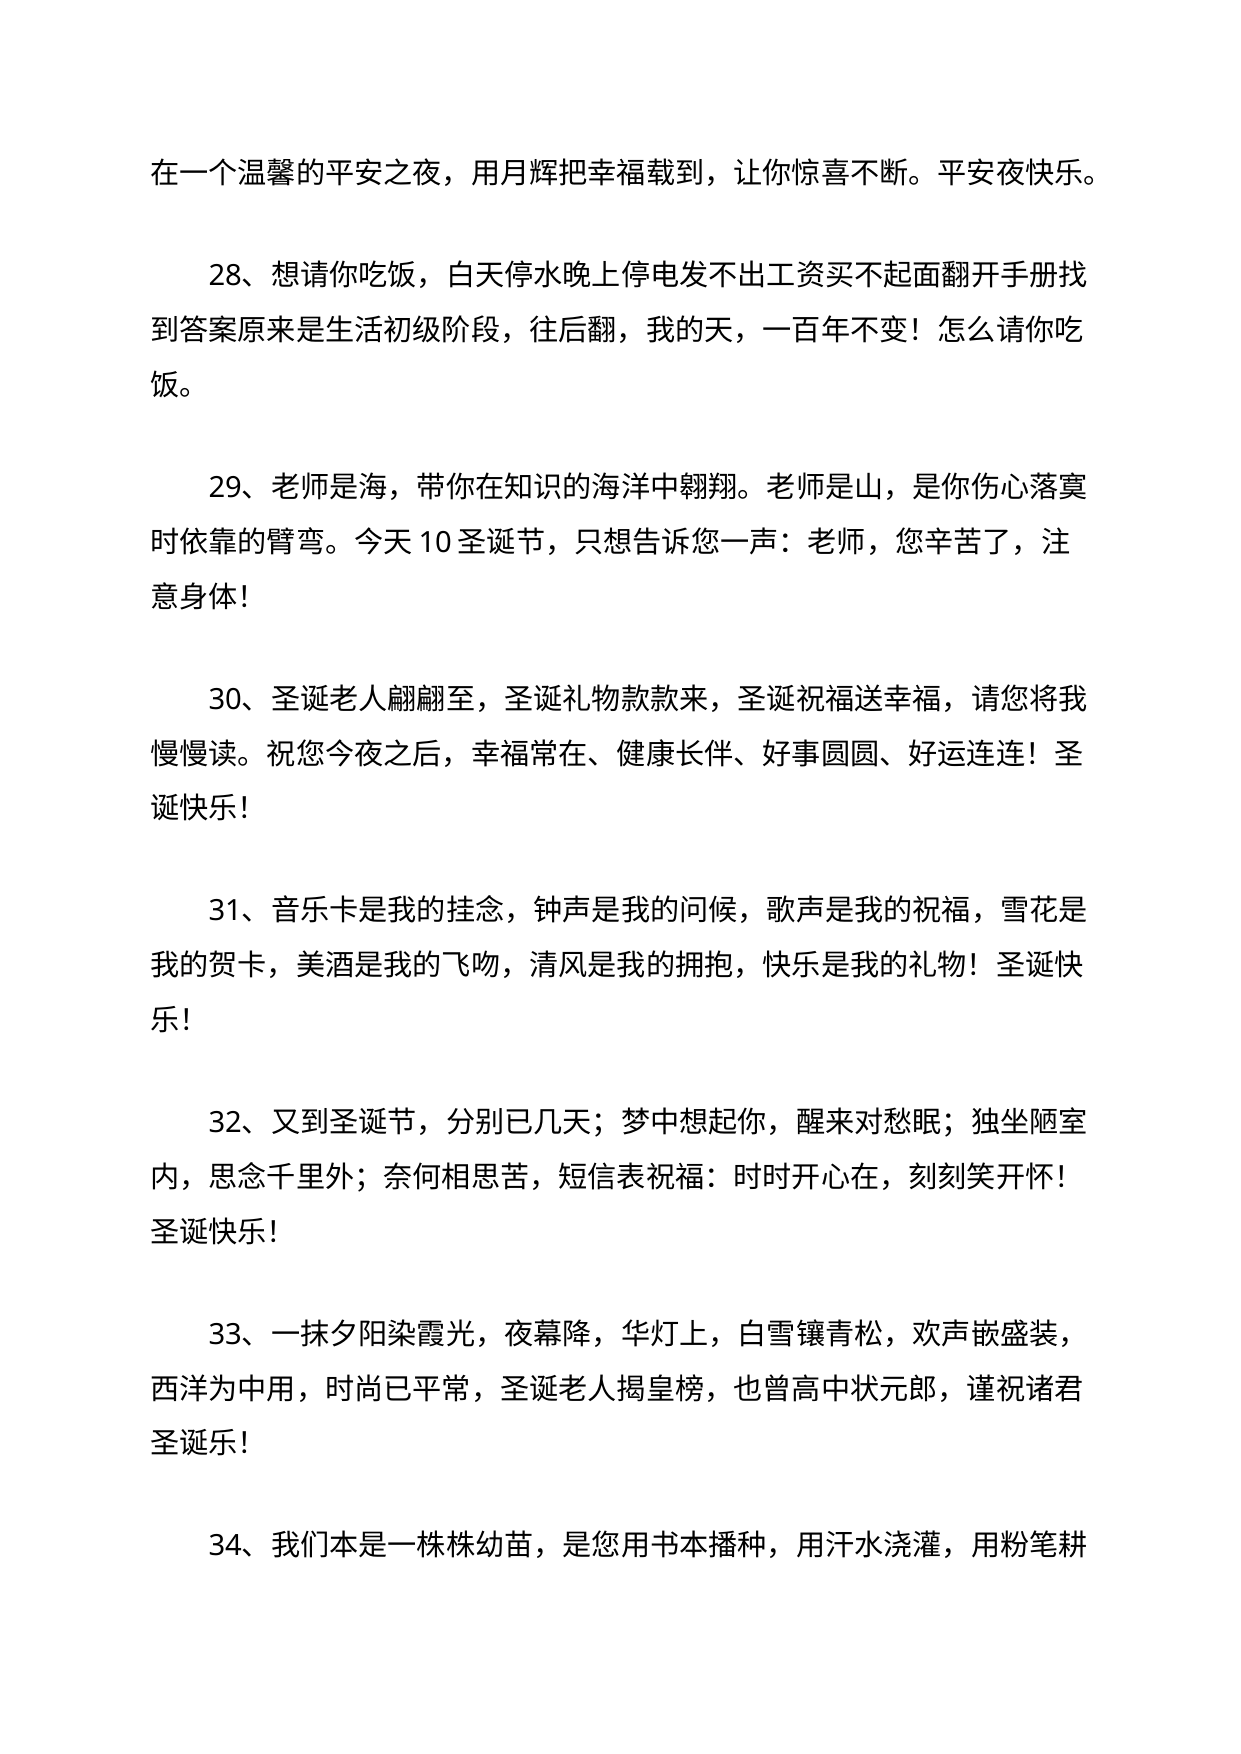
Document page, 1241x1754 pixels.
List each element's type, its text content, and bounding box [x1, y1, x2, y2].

text 28、想请你吃饭，白天停水晚上停电发不出工资买不起面翻开手册找到答案原来是生活初级阶段，往后翻，我的天，一百年不变！怎么请你吃饭。 [150, 252, 1090, 404]
text 31、音乐卡是我的挂念，钟声是我的问候，歌声是我的祝福，雪花是我的贺卡，美酒是我的飞吻，清风是我的拥抱，快乐是我的礼物！圣诞快乐！ [150, 887, 1090, 1039]
text 32、又到圣诞节，分别已几天；梦中想起你，醒来对愁眠；独坐陋室内，思念千里外；奈何相思苦，短信表祝福：时时开心在，刻刻笑开怀！圣诞快乐！ [150, 1098, 1090, 1251]
text 30、圣诞老人翩翩至，圣诞礼物款款来，圣诞祝福送幸福，请您将我慢慢读。祝您今夜之后，幸福常在、健康长伴、好事圆圆、好运连连！圣诞快乐！ [150, 675, 1090, 827]
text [150, 1522, 1090, 1564]
text 29、老师是海，带你在知识的海洋中翱翔。老师是山，是你伤心落寞时依靠的臂弯。今天10圣诞节，只想告诉您一声：老师，您辛苦了，注意身体！ [150, 463, 1090, 616]
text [150, 150, 1090, 192]
text 33、一抹夕阳染霞光，夜幕降，华灯上，白雪镶青松，欢声嵌盛装，西洋为中用，时尚已平常，圣诞老人揭皇榜，也曾高中状元郎，谨祝诸君圣诞乐！ [150, 1310, 1090, 1462]
